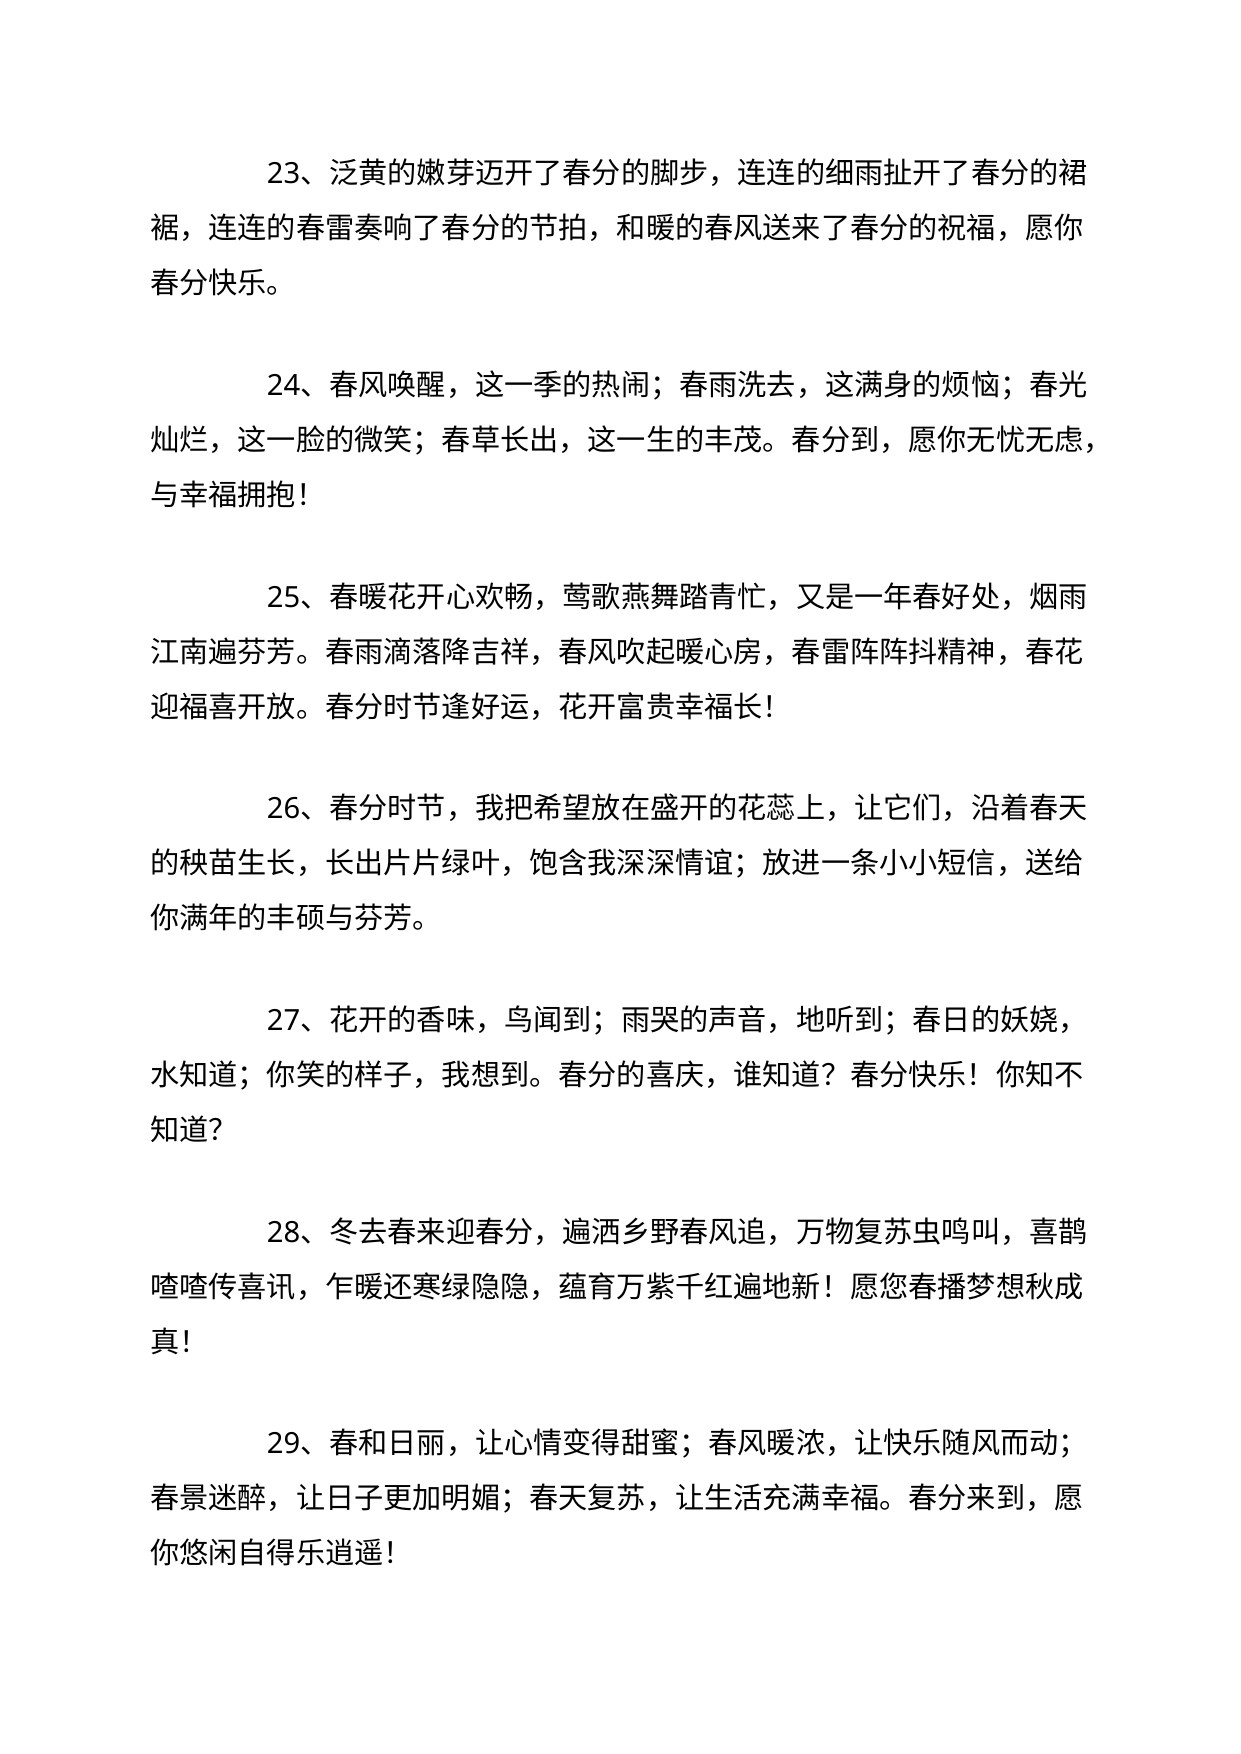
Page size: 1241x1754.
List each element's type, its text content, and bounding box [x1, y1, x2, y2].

text 29、春和日丽，让心情变得甜蜜；春风暖浓，让快乐随风而动；春景迷醉，让日子更加明媚；春天复苏，让生活充满幸福。春分来到，愿你悠闲自得乐逍遥！ [150, 1420, 1090, 1572]
text 23、泛黄的嫩芽迈开了春分的脚步，连连的细雨扯开了春分的裙裾，连连的春雷奏响了春分的节拍，和暖的春风送来了春分的祝福，愿你春分快乐。 [150, 150, 1090, 302]
text 28、冬去春来迎春分，遍洒乡野春风追，万物复苏虫鸣叫，喜鹊喳喳传喜讯，乍暖还寒绿隐隐，蕴育万紫千红遍地新！愿您春播梦想秋成真！ [150, 1208, 1090, 1361]
text 27、花开的香味，鸟闻到；雨哭的声音，地听到；春日的妖娆，水知道；你笑的样子，我想到。春分的喜庆，谁知道？春分快乐！你知不知道？ [150, 997, 1090, 1149]
text 26、春分时节，我把希望放在盛开的花蕊上，让它们，沿着春天的秧苗生长，长出片片绿叶，饱含我深深情谊；放进一条小小短信，送给你满年的丰硕与芬芳。 [150, 785, 1090, 937]
text 24、春风唤醒，这一季的热闹；春雨洗去，这满身的烦恼；春光灿烂，这一脸的微笑；春草长出，这一生的丰茂。春分到，愿你无忧无虑，与幸福拥抱！ [150, 362, 1090, 514]
text 25、春暖花开心欢畅，莺歌燕舞踏青忙，又是一年春好处，烟雨江南遍芬芳。春雨滴落降吉祥，春风吹起暖心房，春雷阵阵抖精神，春花迎福喜开放。春分时节逢好运，花开富贵幸福长！ [150, 573, 1090, 726]
